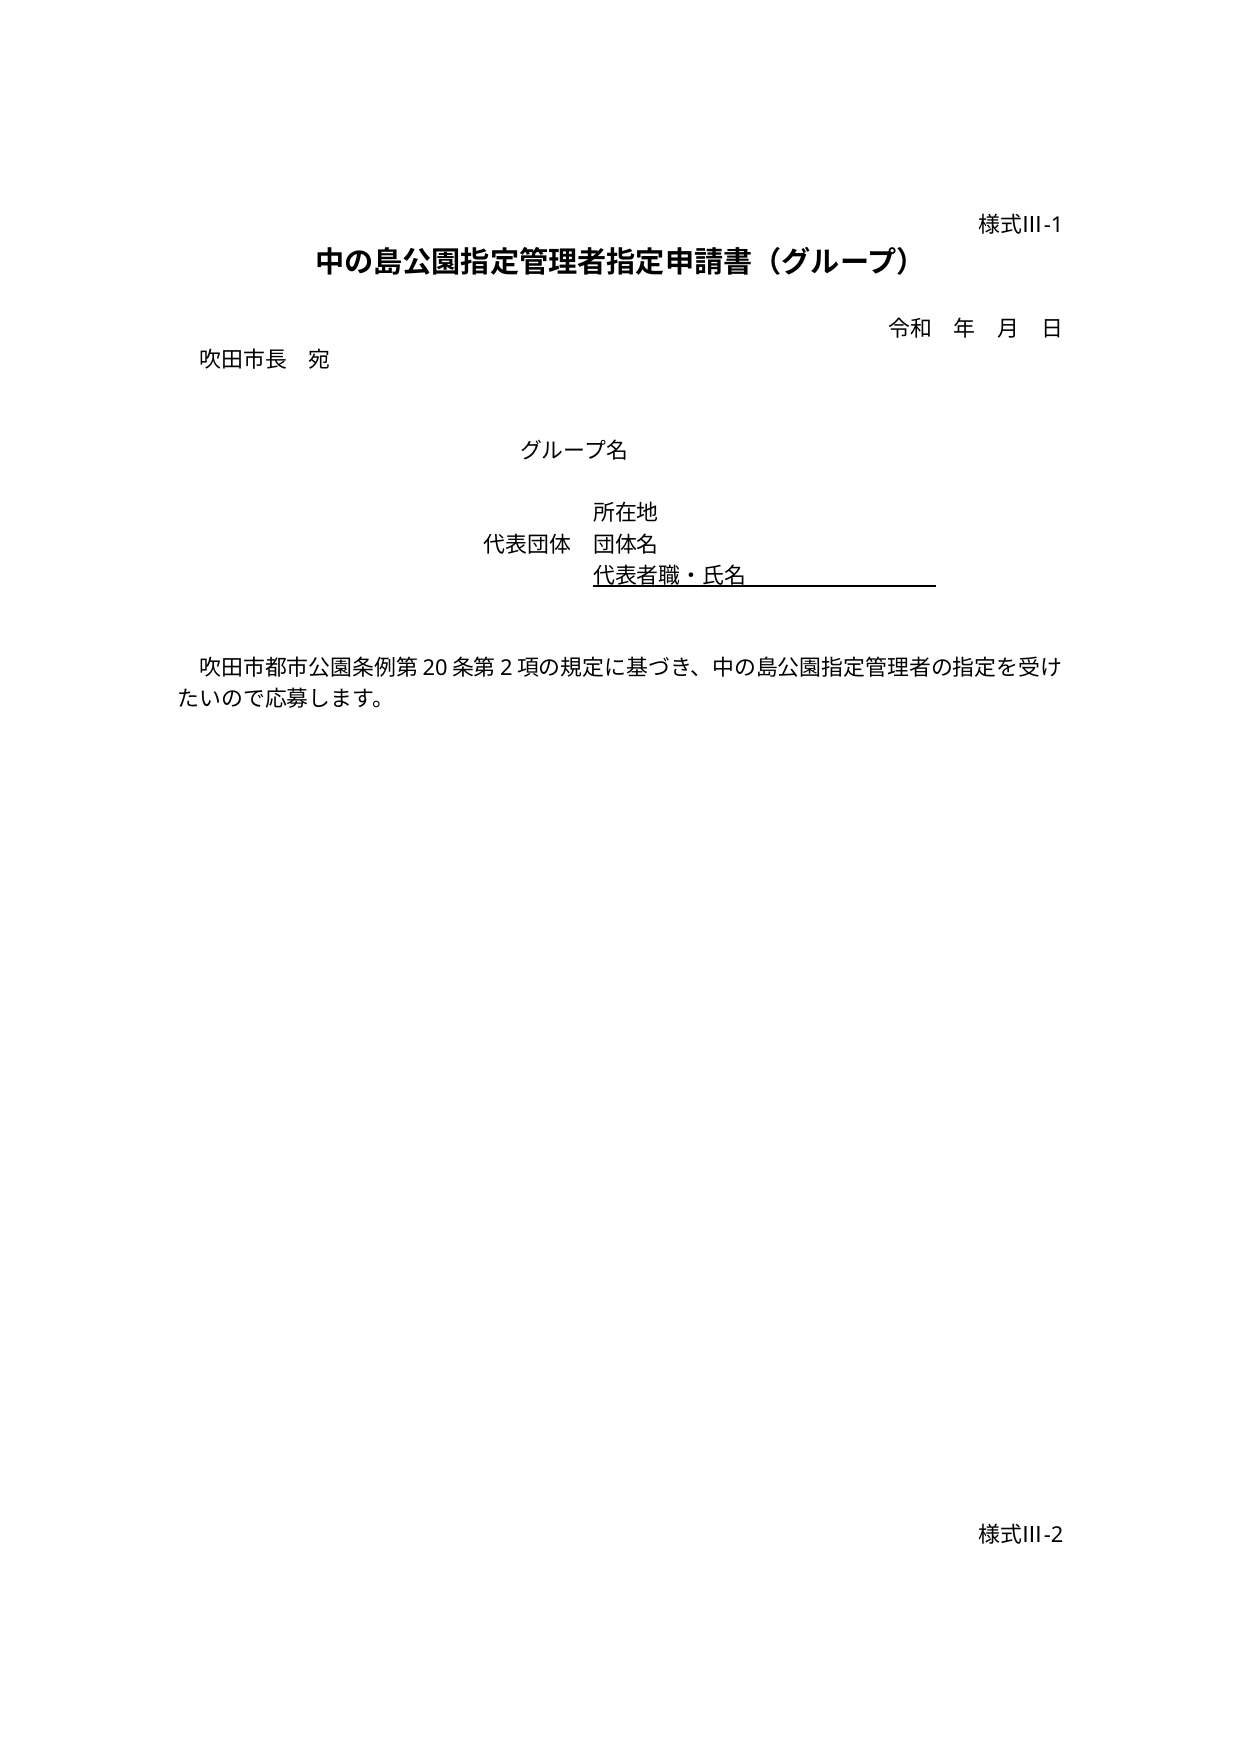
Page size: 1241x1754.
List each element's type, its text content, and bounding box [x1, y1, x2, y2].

text 令和 年 月 日 [188, 311, 1063, 342]
subtitle 様式Ⅲ-1 [177, 207, 1063, 238]
text 様式Ⅲ-2 [177, 1517, 1063, 1549]
text 吹田市長 宛 [177, 342, 1063, 374]
text 所在地 [177, 495, 1063, 527]
text 代表団体 団体名 [177, 527, 1063, 558]
text 代表者職・氏名 [177, 558, 1063, 590]
subtitle 中の島公園指定管理者指定申請書（グループ） [177, 238, 1063, 281]
text グループ名 [177, 433, 1063, 465]
text 吹田市都市公園条例第20条第2項の規定に基づき、中の島公園指定管理者の指定を受けたいので応募します。 [177, 649, 1063, 713]
